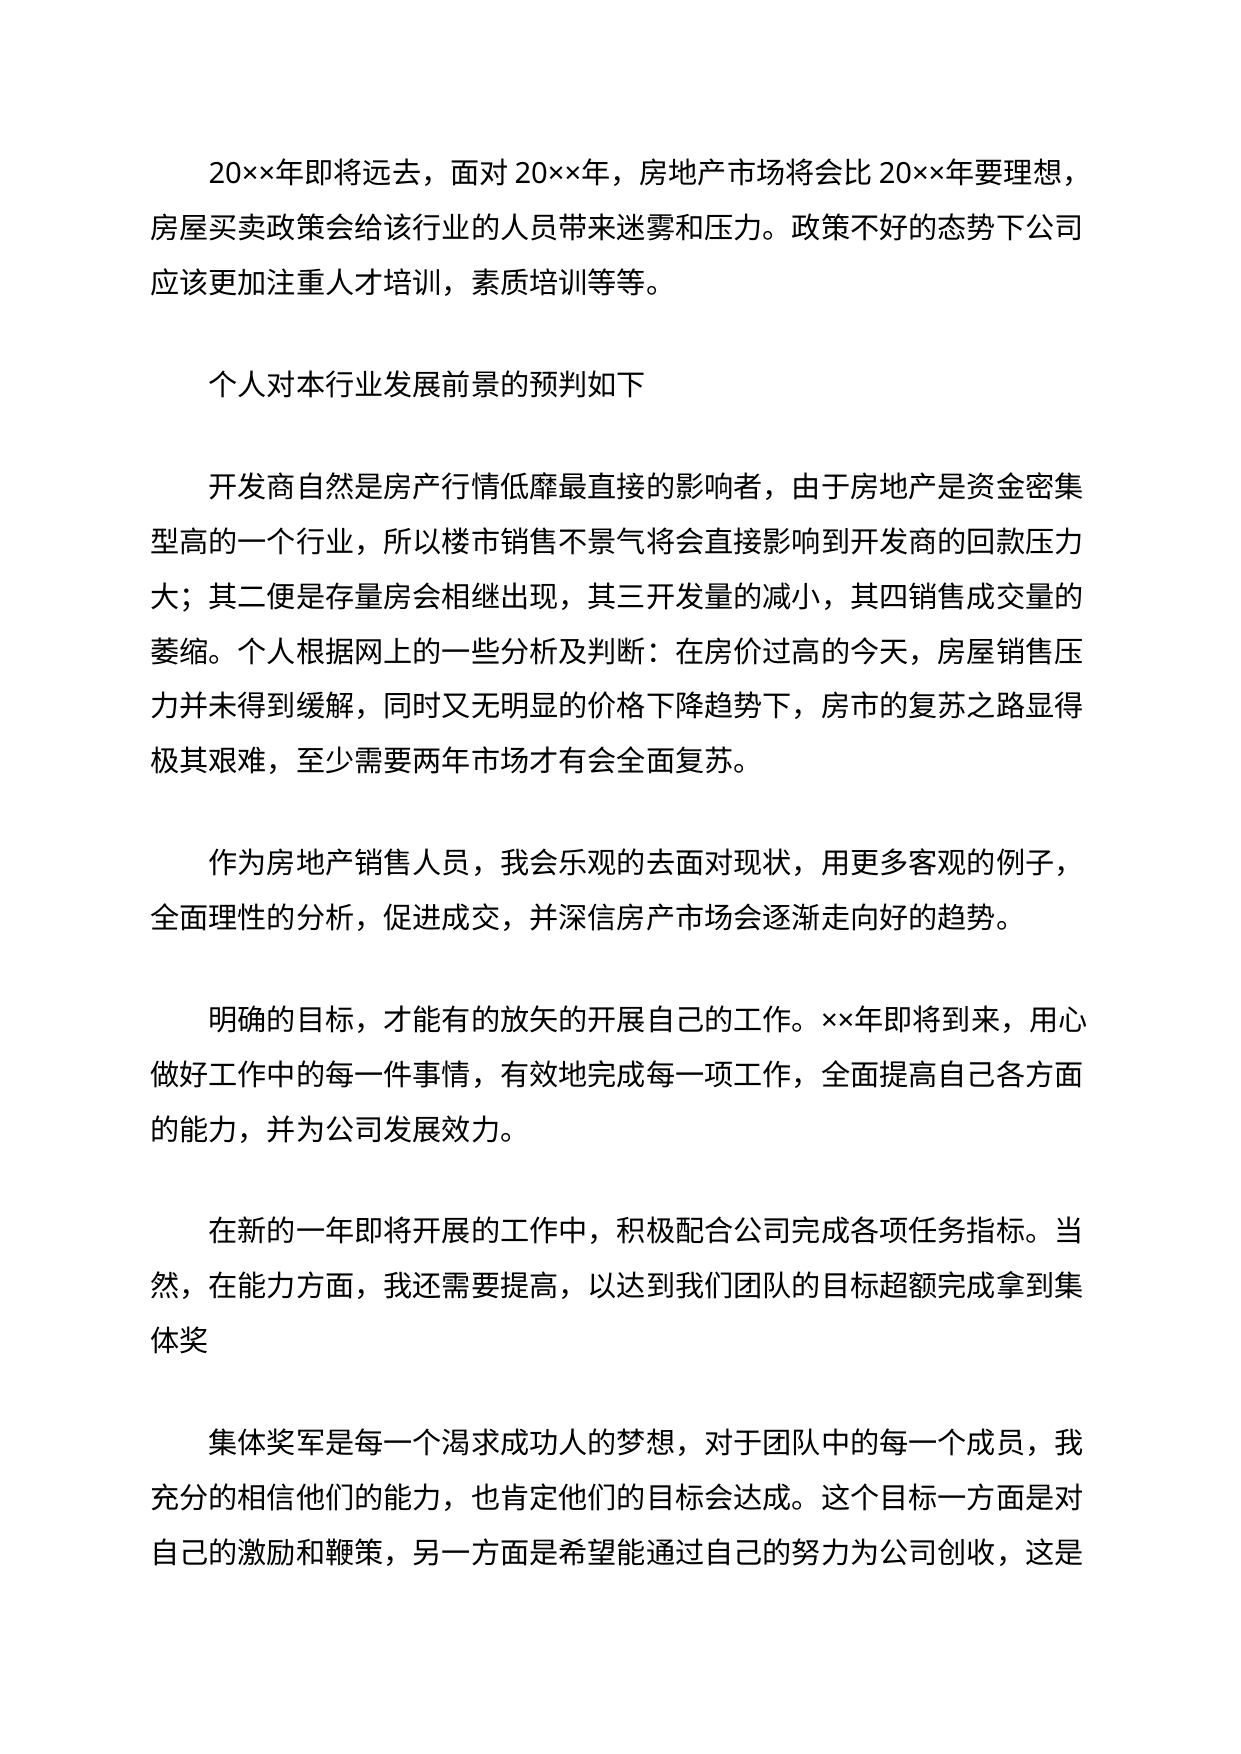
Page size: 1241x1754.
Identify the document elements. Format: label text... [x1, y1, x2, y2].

text 20××年即将远去，面对20××年，房地产市场将会比20××年要理想，房屋买卖政策会给该行业的人员带来迷雾和压力。政策不好的态势下公司应该更加注重人才培训，素质培训等等。 [150, 150, 1090, 302]
text 个人对本行业发展前景的预判如下 [150, 362, 1090, 404]
text 在新的一年即将开展的工作中，积极配合公司完成各项任务指标。当然，在能力方面，我还需要提高，以达到我们团队的目标超额完成拿到集体奖 [150, 1208, 1090, 1360]
text 开发商自然是房产行情低靡最直接的影响者，由于房地产是资金密集型高的一个行业，所以楼市销售不景气将会直接影响到开发商的回款压力大；其二便是存量房会相继出现，其三开发量的减小，其四销售成交量的萎缩。个人根据网上的一些分析及判断：在房价过高的今天，房屋销售压力并未得到缓解，同时又无明显的价格下降趋势下，房市的复苏之路显得极其艰难，至少需要两年市场才有会全面复苏。 [150, 463, 1090, 780]
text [150, 1419, 1090, 1572]
text 作为房地产销售人员，我会乐观的去面对现状，用更多客观的例子，全面理性的分析，促进成交，并深信房产市场会逐渐走向好的趋势。 [150, 840, 1090, 937]
text 明确的目标，才能有的放矢的开展自己的工作。××年即将到来，用心做好工作中的每一件事情，有效地完成每一项工作，全面提高自己各方面的能力，并为公司发展效力。 [150, 996, 1090, 1148]
